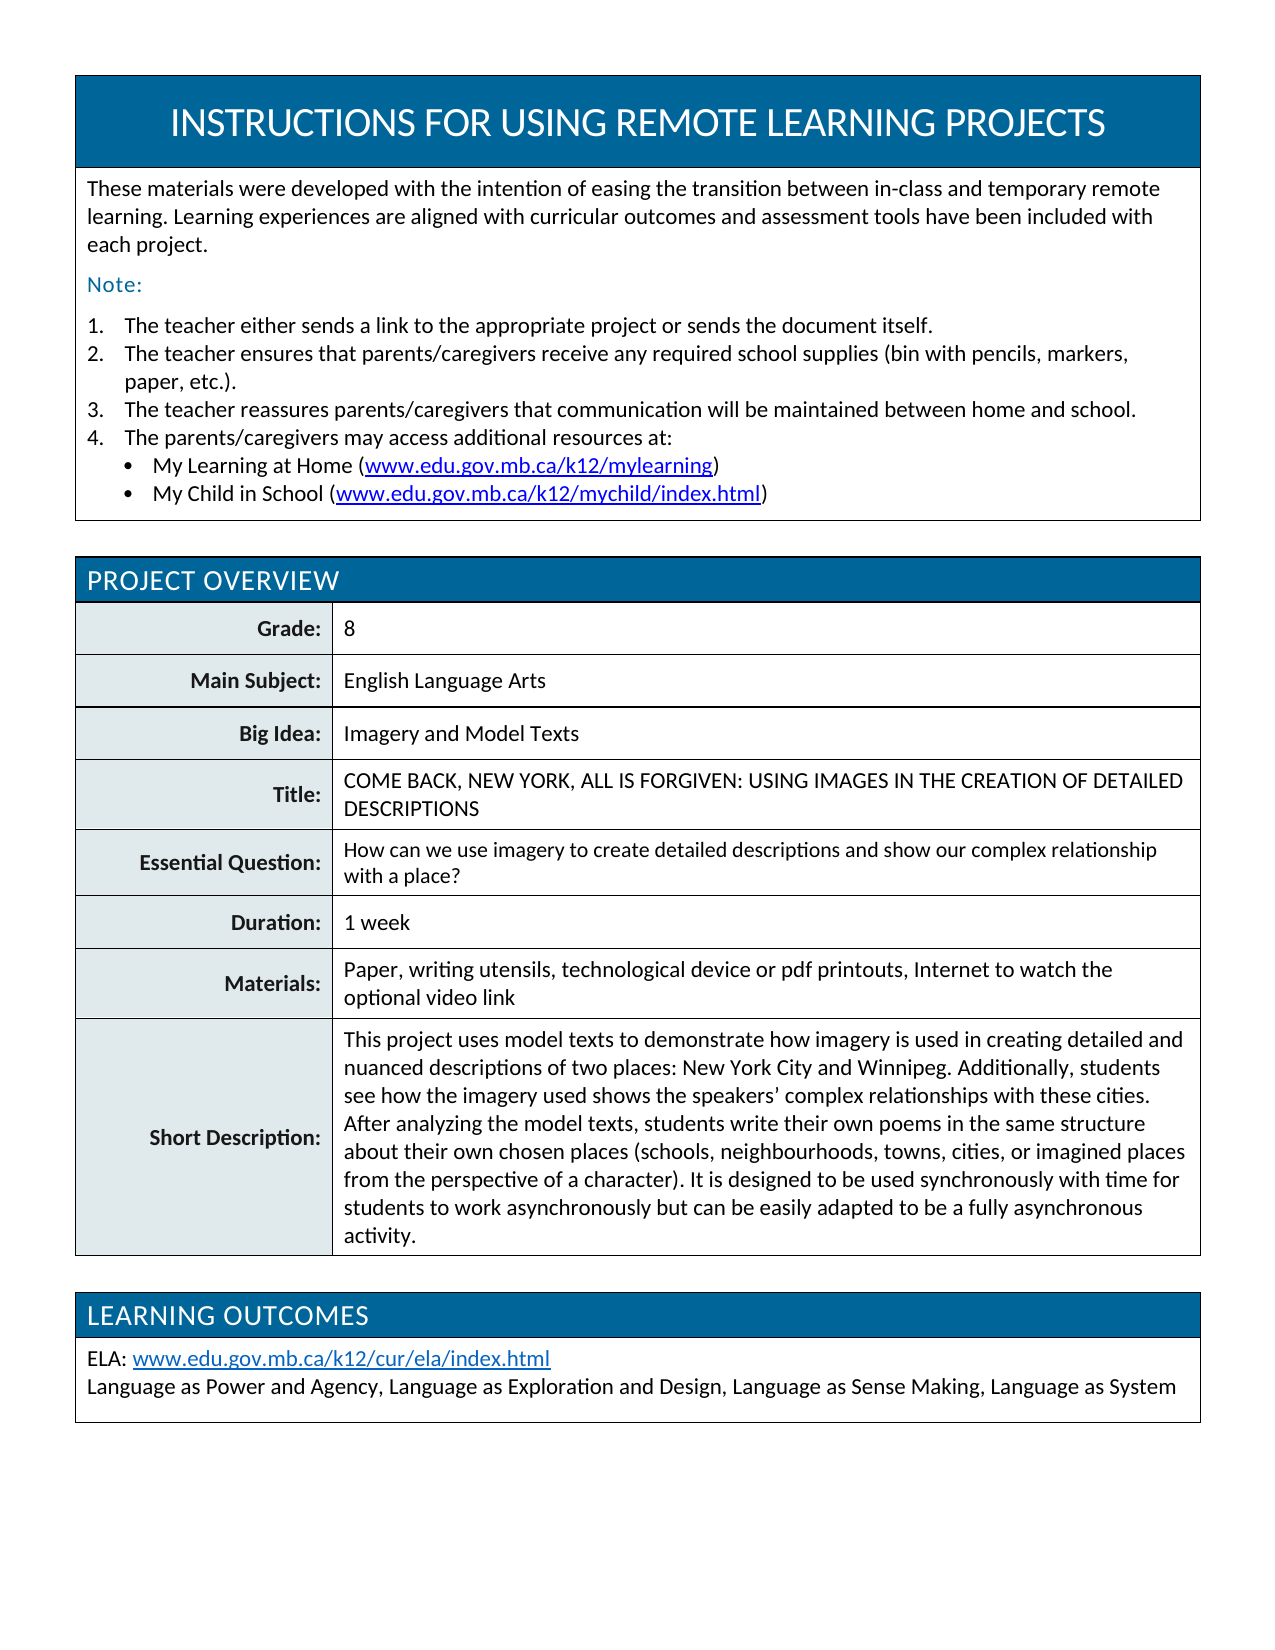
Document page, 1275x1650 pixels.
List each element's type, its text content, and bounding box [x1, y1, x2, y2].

table_cell Duration: [76, 896, 332, 948]
table_cell How can we use imagery to create detailed descriptions and show our complex relationship with a place? [333, 830, 1200, 895]
table_header Instructions for Using Remote Learning Projects [76, 76, 1200, 167]
table_cell These materials were developed with the intention of easing the transition between in-class and temporary remote learning. Learning experiences are aligned with curricular outcomes and assessment tools have been included with each project. Note: The teacher either sends a link to the appropriate project or sends the document itself. The teacher ensures that parents/caregivers receive any required school supplies (bin with pencils, markers, paper, etc.). The teacher reassures parents/caregivers that communication will be maintained between home and school. The parents/caregivers may access additional resources at: My Learning at Home (www.edu.gov.mb.ca/k12/mylearning) My Child in School (www.edu.gov.mb.ca/k12/mychild/index.html) [76, 168, 1200, 520]
table_cell English Language Arts [333, 655, 1200, 706]
table_cell ELA: www.edu.gov.mb.ca/k12/cur/ela/index.html Language as Power and Agency, Language as Exploration and Design, Language as Sense Making, Language as System [76, 1338, 1200, 1422]
table_cell 1 week [333, 896, 1200, 948]
table_cell COME BACK, NEW YORK, ALL IS FORGIVEN: USING IMAGES IN THE CREATION OF DETAILED DESCRIPTIONS [333, 760, 1200, 828]
table_cell Paper, writing utensils, technological device or pdf printouts, Internet to watch the optional video link [333, 949, 1200, 1017]
table_cell Big Idea: [76, 708, 332, 759]
table_header LeaRNING OUTCOMES [76, 1293, 1200, 1337]
table_cell Materials: [76, 949, 332, 1017]
table_cell Essential Question: [76, 830, 332, 895]
table_cell Main Subject: [76, 655, 332, 706]
table_cell Grade: [76, 603, 332, 654]
table_cell Title: [76, 760, 332, 828]
table_header PROJECT OVERVIEW [76, 558, 1200, 601]
table_cell This project uses model texts to demonstrate how imagery is used in creating detailed and nuanced descriptions of two places: New York City and Winnipeg. Additionally, students see how the imagery used shows the speakers’ complex relationships with these cities. After analyzing the model texts, students write their own poems in the same structure about their own chosen places (schools, neighbourhoods, towns, cities, or imagined places from the perspective of a character). It is designed to be used synchronously with time for students to work asynchronously but can be easily adapted to be a fully asynchronous activity. [333, 1019, 1200, 1255]
table_cell Short Description: [76, 1019, 332, 1255]
table_cell Imagery and Model Texts [333, 708, 1200, 759]
table_cell 8 [333, 603, 1200, 654]
